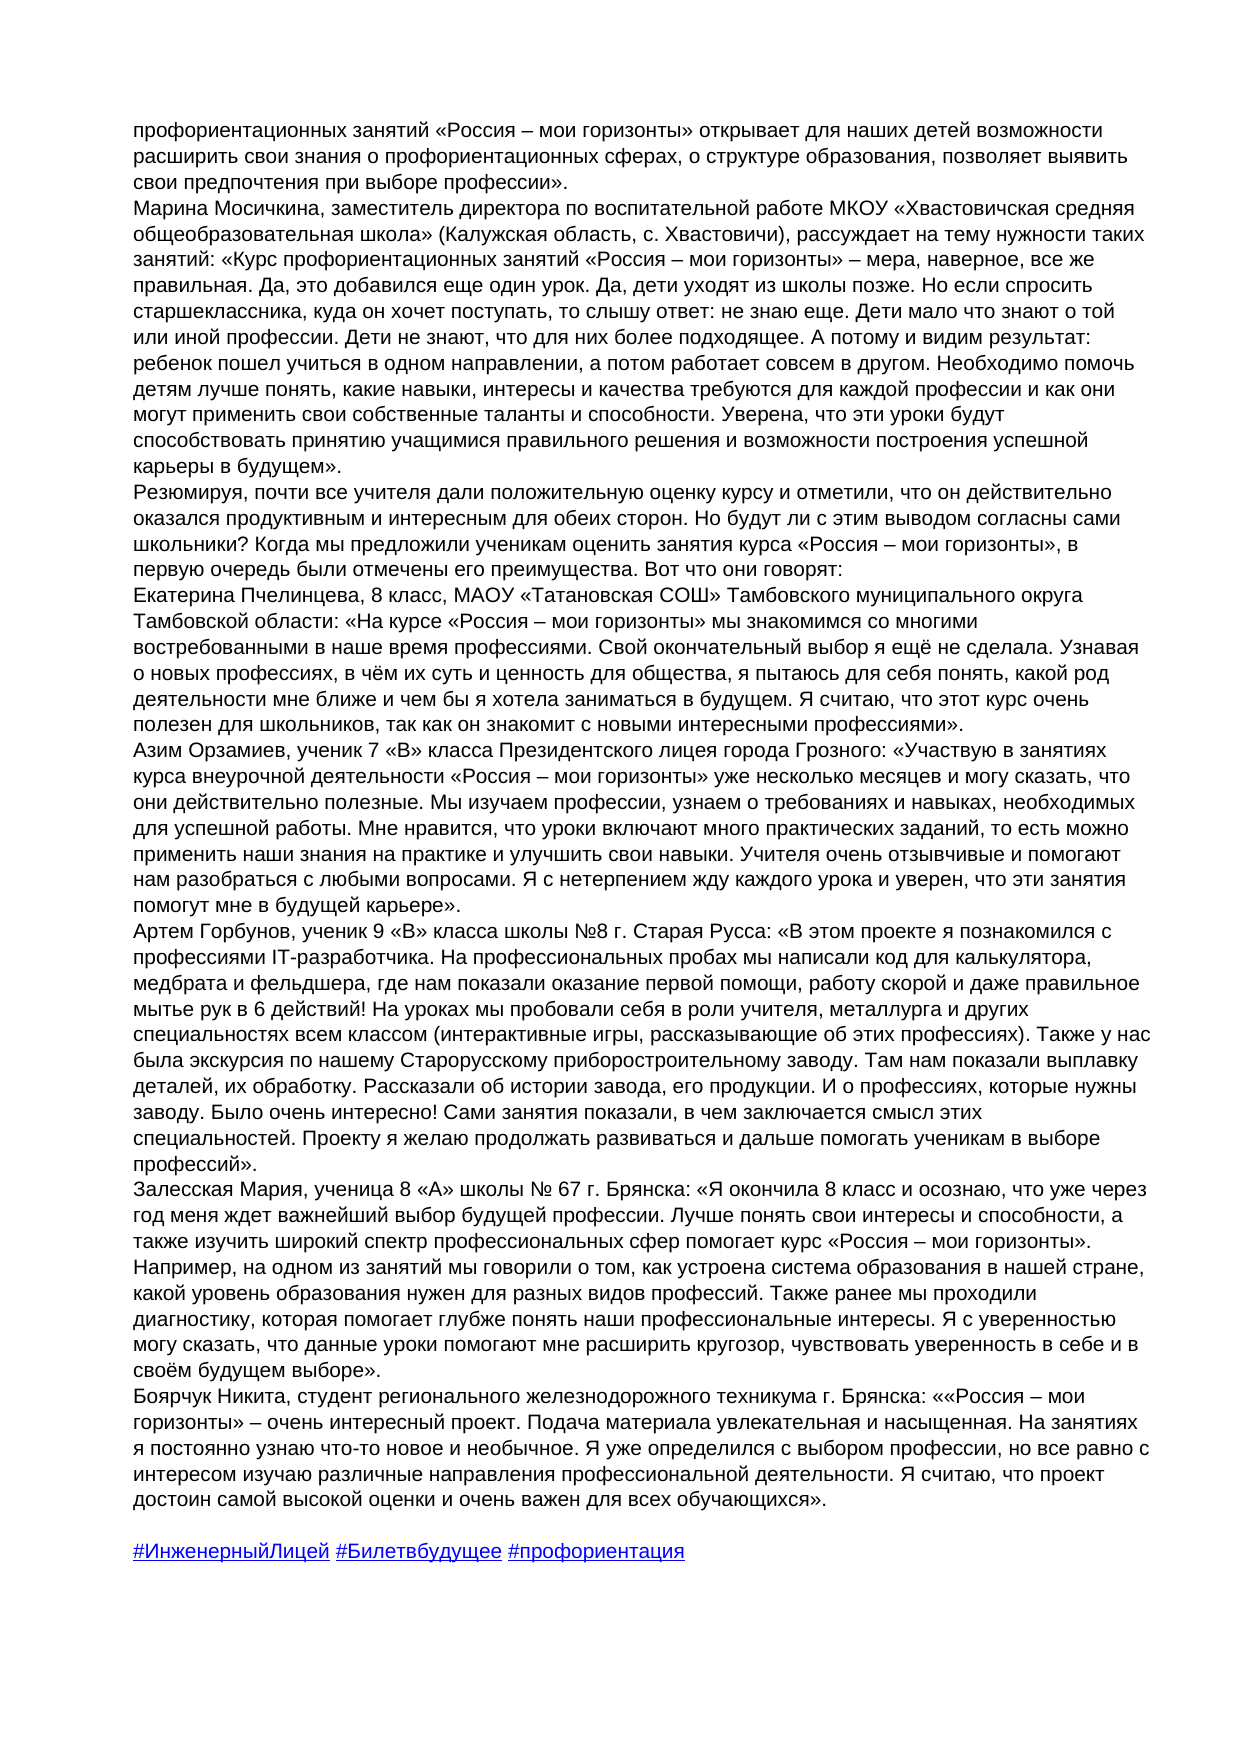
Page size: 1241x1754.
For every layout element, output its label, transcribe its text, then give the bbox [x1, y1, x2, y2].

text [133, 118, 1152, 1022]
